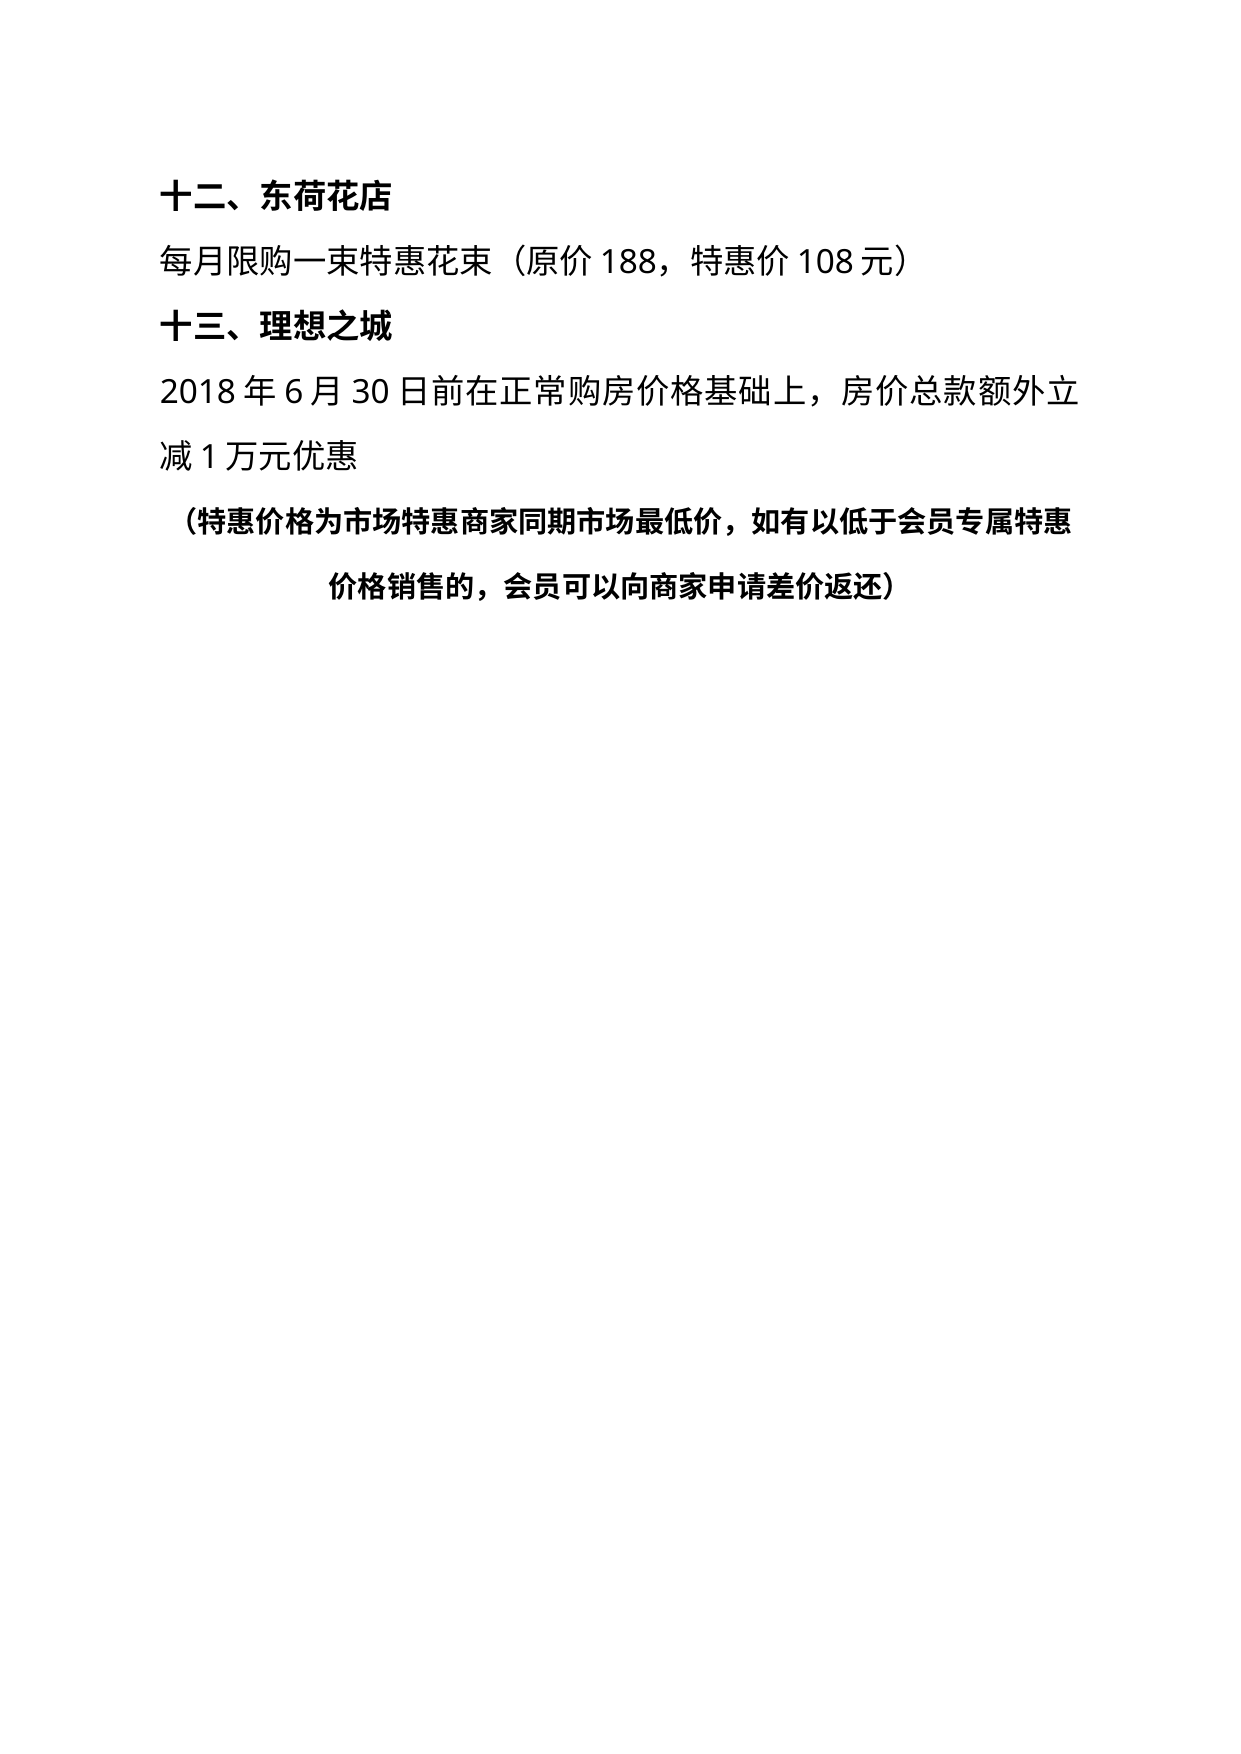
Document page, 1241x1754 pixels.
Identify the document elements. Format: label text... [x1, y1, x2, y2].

text 每月限购一束特惠花束（原价188，特惠价108元） [159, 227, 1081, 292]
text 2018年6月30日前在正常购房价格基础上，房价总款额外立减1万元优惠 [159, 357, 1081, 487]
text 十三、理想之城 [159, 292, 1081, 357]
text 十二、东荷花店 [159, 162, 1081, 227]
text （特惠价格为市场特惠商家同期市场最低价，如有以低于会员专属特惠价格销售的，会员可以向商家申请差价返还） [159, 487, 1081, 617]
